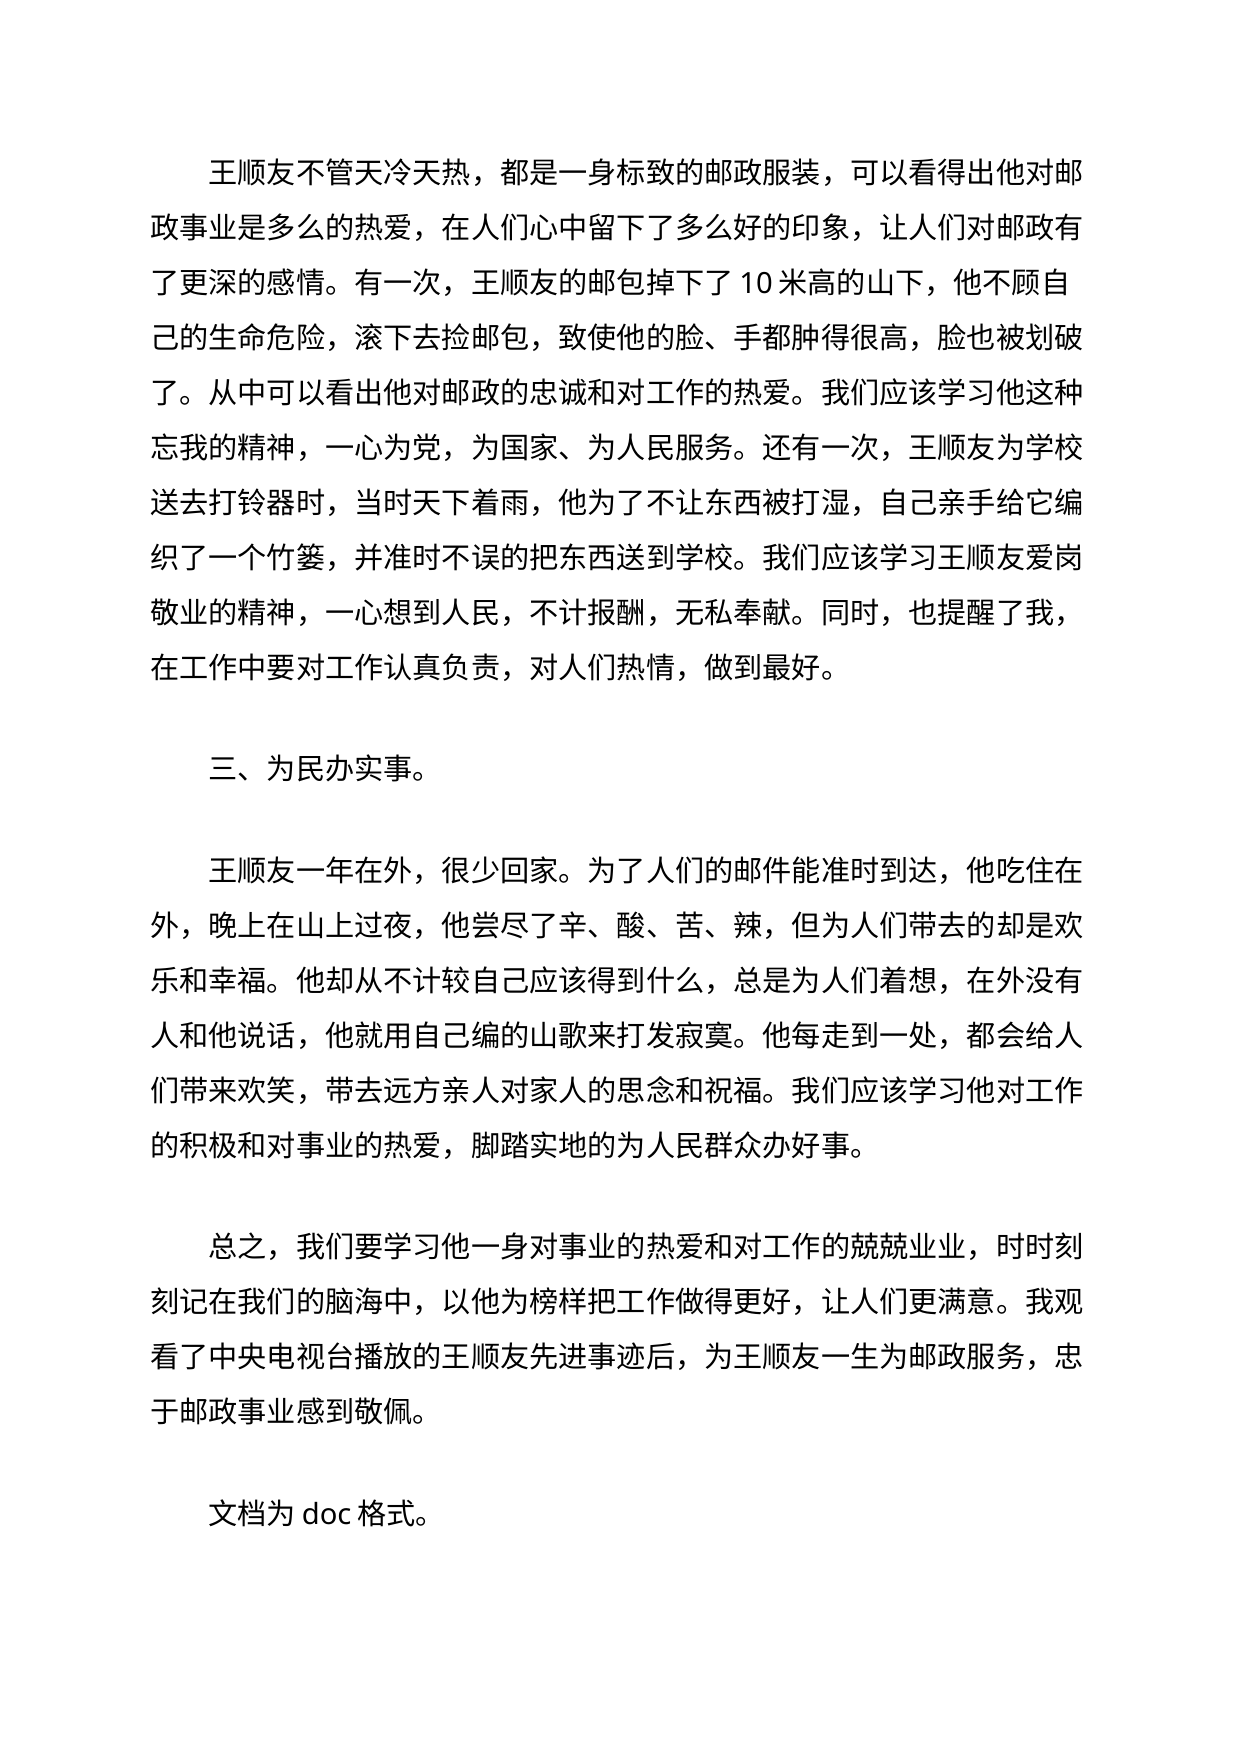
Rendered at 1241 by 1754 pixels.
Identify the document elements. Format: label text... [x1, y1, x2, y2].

text 总之，我们要学习他一身对事业的热爱和对工作的兢兢业业，时时刻刻记在我们的脑海中，以他为榜样把工作做得更好，让人们更满意。我观看了中央电视台播放的王顺友先进事迹后，为王顺友一生为邮政服务，忠于邮政事业感到敬佩。 [150, 1224, 1090, 1431]
text 王顺友一年在外，很少回家。为了人们的邮件能准时到达，他吃住在外，晚上在山上过夜，他尝尽了辛、酸、苦、辣，但为人们带去的却是欢乐和幸福。他却从不计较自己应该得到什么，总是为人们着想，在外没有人和他说话，他就用自己编的山歌来打发寂寞。他每走到一处，都会给人们带来欢笑，带去远方亲人对家人的思念和祝福。我们应该学习他对工作的积极和对事业的热爱，脚踏实地的为人民群众办好事。 [150, 848, 1090, 1164]
text 三、为民办实事。 [150, 746, 1090, 788]
text 文档为doc格式。 [150, 1490, 1090, 1533]
text 王顺友不管天冷天热，都是一身标致的邮政服装，可以看得出他对邮政事业是多么的热爱，在人们心中留下了多么好的印象，让人们对邮政有了更深的感情。有一次，王顺友的邮包掉下了10米高的山下，他不顾自己的生命危险，滚下去捡邮包，致使他的脸、手都肿得很高，脸也被划破了。从中可以看出他对邮政的忠诚和对工作的热爱。我们应该学习他这种忘我的精神，一心为党，为国家、为人民服务。还有一次，王顺友为学校送去打铃器时，当时天下着雨，他为了不让东西被打湿，自己亲手给它编织了一个竹篓，并准时不误的把东西送到学校。我们应该学习王顺友爱岗敬业的精神，一心想到人民，不计报酬，无私奉献。同时，也提醒了我，在工作中要对工作认真负责，对人们热情，做到最好。 [150, 150, 1090, 686]
